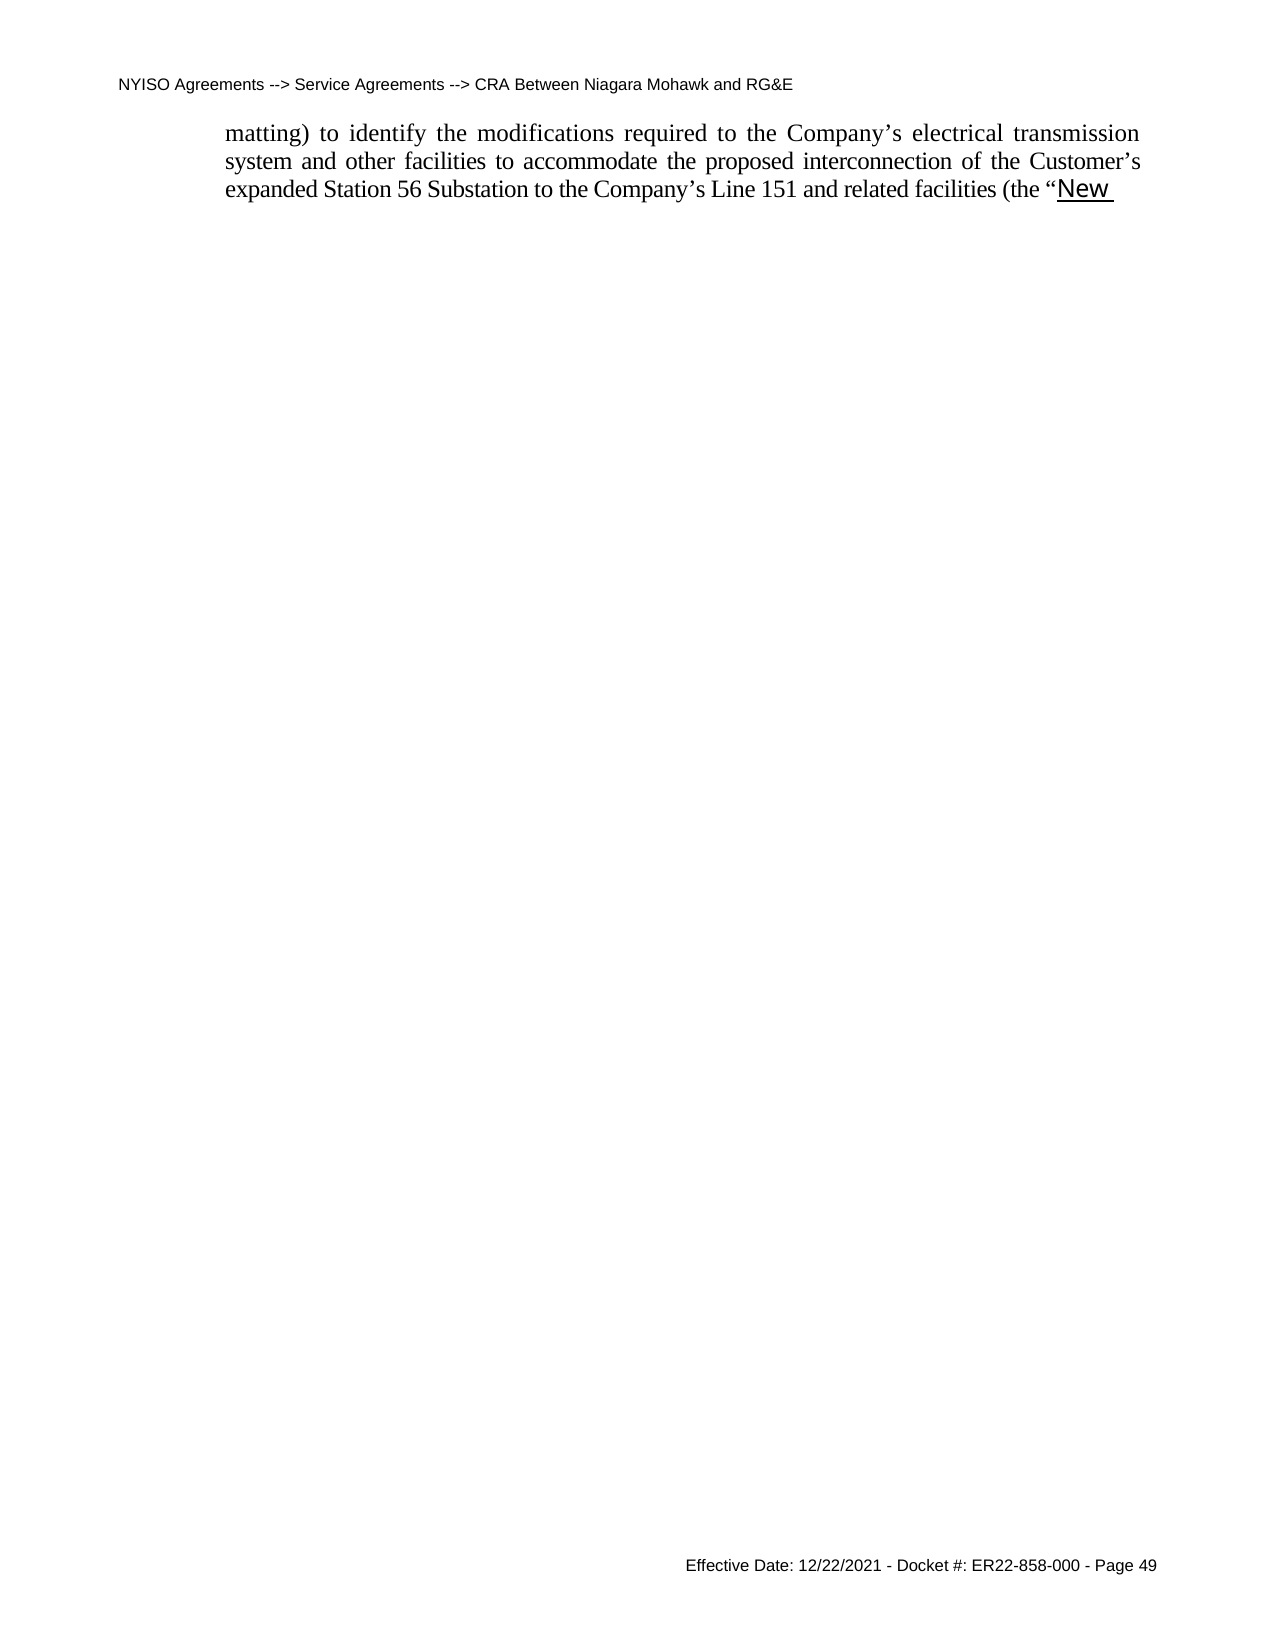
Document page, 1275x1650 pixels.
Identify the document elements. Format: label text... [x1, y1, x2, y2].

text matting) to identify the modifications required to the Company’s electrical transmission system and other facilities to accommodate the proposed interconnection of the Customer’s expanded Station 56 Substation to the Company’s Line 151 and related facilities (the “New [225, 119, 1151, 203]
